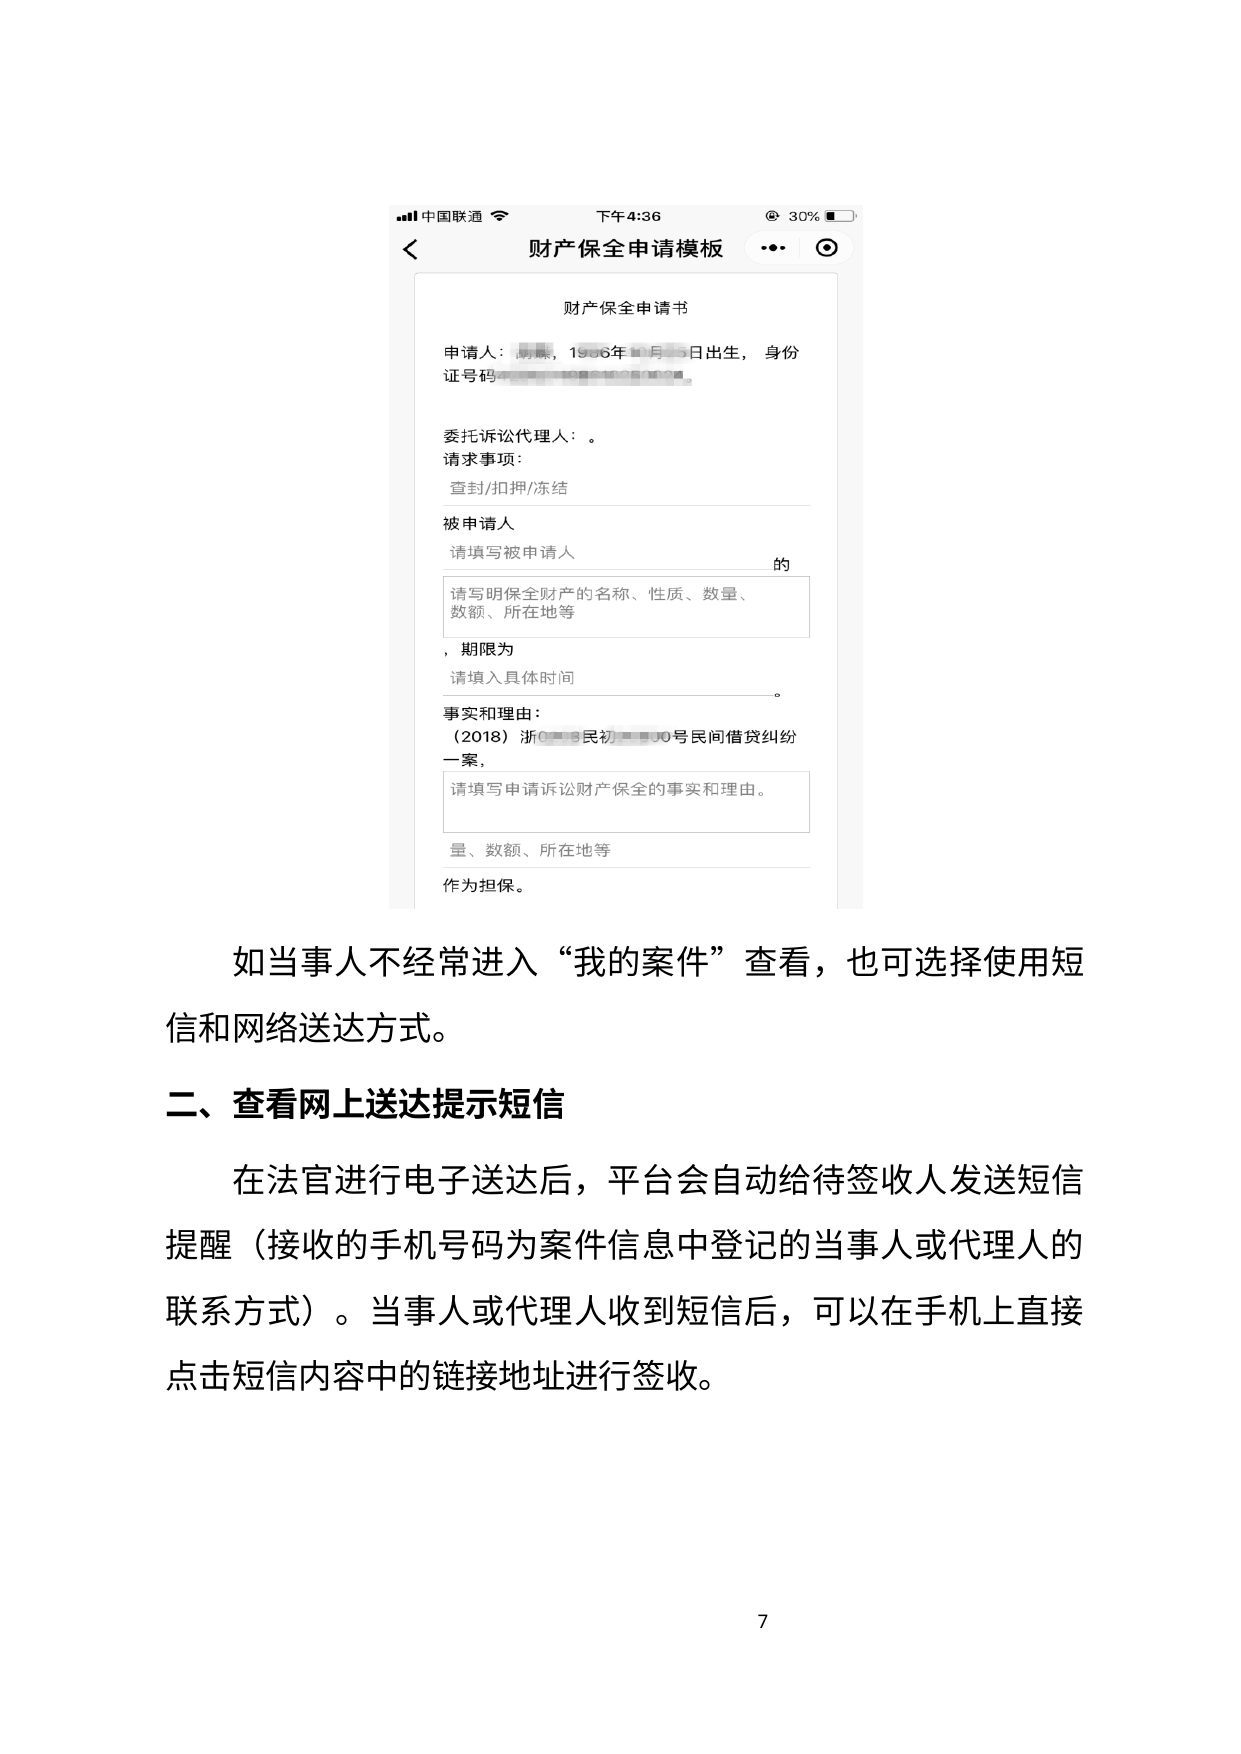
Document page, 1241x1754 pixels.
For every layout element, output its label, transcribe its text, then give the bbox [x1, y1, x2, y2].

text 二、查看网上送达提示短信 [165, 1069, 1087, 1134]
text 在法官进行电子送达后，平台会自动给待签收人发送短信提醒（接收的手机号码为案件信息中登记的当事人或代理人的联系方式）。当事人或代理人收到短信后，可以在手机上直接点击短信内容中的链接地址进行签收。 [165, 1145, 1087, 1407]
text 如当事人不经常进入“我的案件”查看，也可选择使用短信和网络送达方式。 [165, 927, 1087, 1058]
picture [389, 205, 863, 909]
